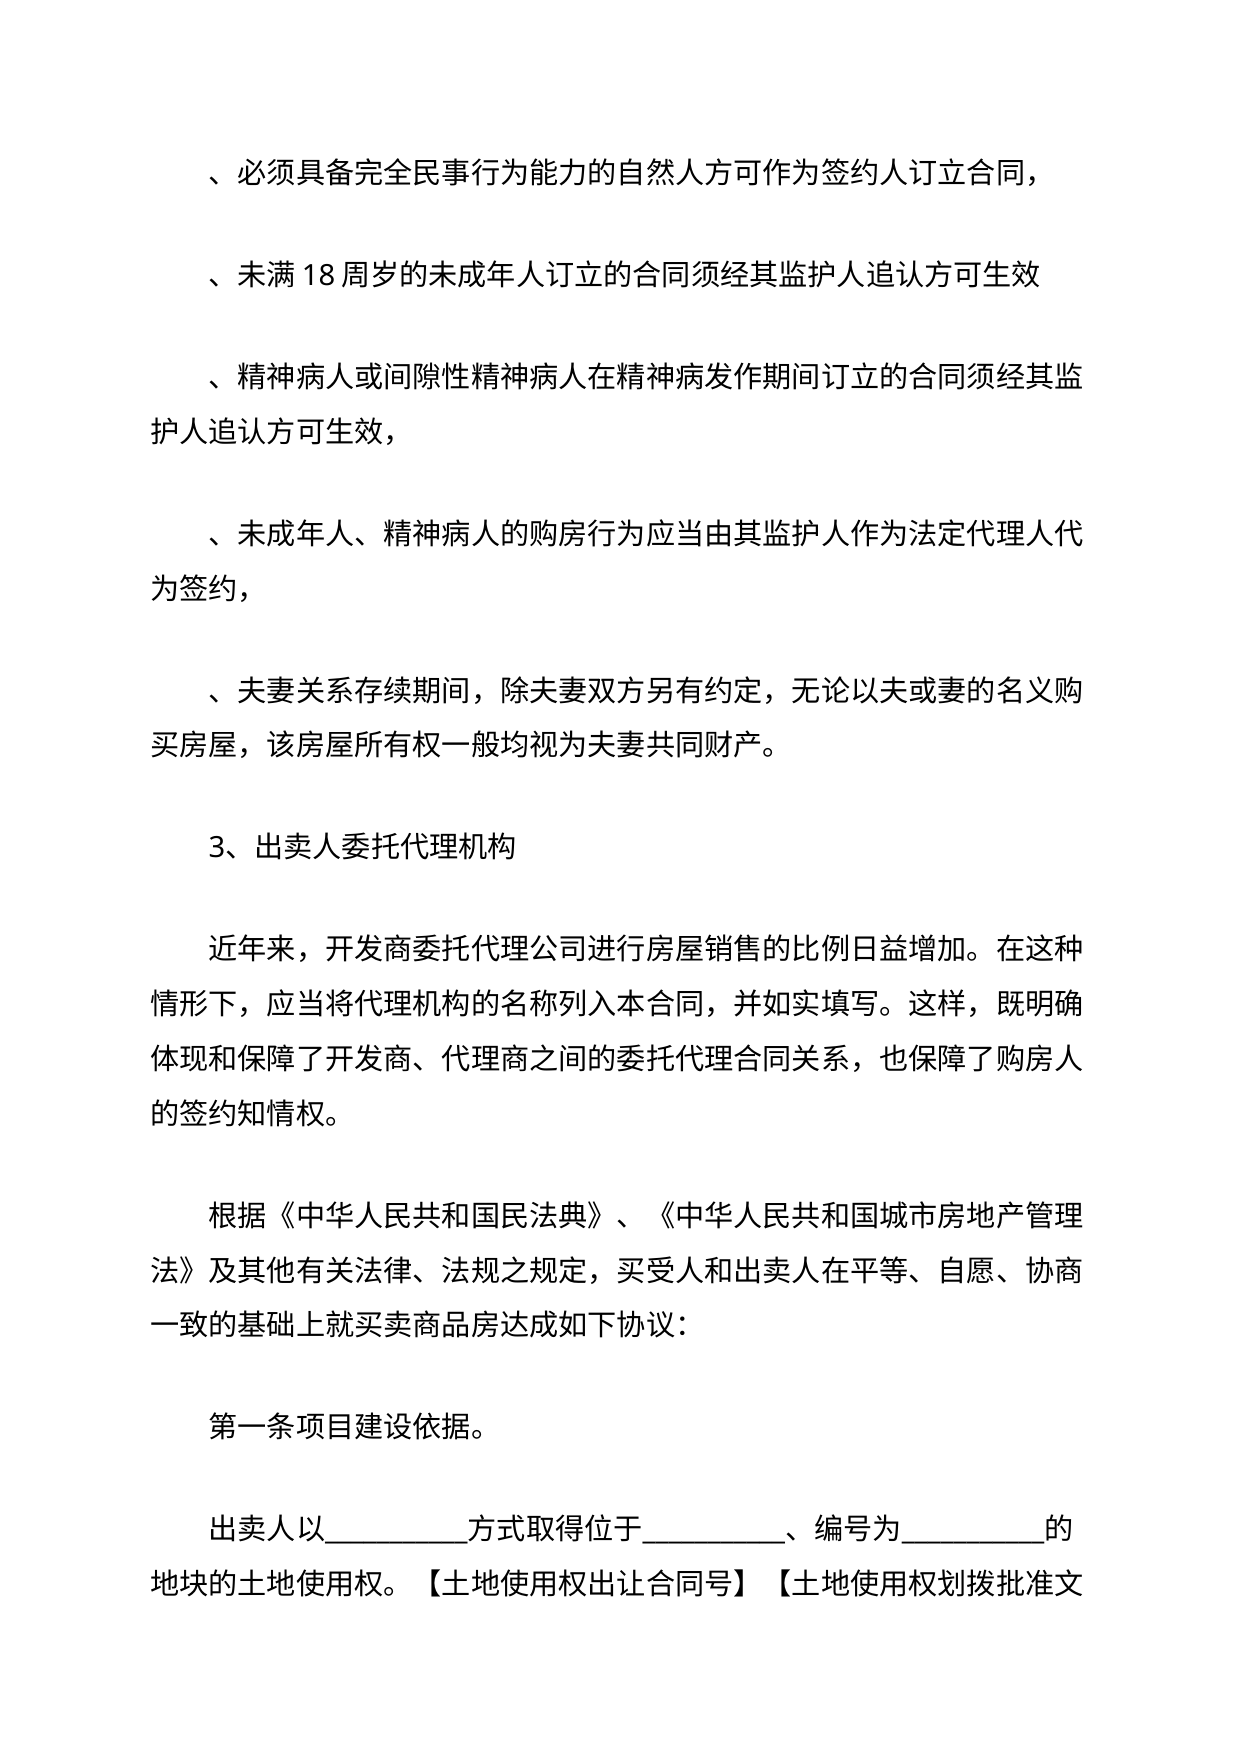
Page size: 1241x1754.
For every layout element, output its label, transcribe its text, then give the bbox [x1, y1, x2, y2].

text 3、出卖人委托代理机构 [150, 824, 1090, 866]
text 、夫妻关系存续期间，除夫妻双方另有约定，无论以夫或妻的名义购买房屋，该房屋所有权一般均视为夫妻共同财产。 [150, 667, 1090, 764]
text 根据《中华人民共和国民法典》、《中华人民共和国城市房地产管理法》及其他有关法律、法规之规定，买受人和出卖人在平等、自愿、协商一致的基础上就买卖商品房达成如下协议： [150, 1192, 1090, 1344]
text 、未成年人、精神病人的购房行为应当由其监护人作为法定代理人代为签约， [150, 510, 1090, 608]
text 第一条项目建设依据。 [150, 1404, 1090, 1446]
text 近年来，开发商委托代理公司进行房屋销售的比例日益增加。在这种情形下，应当将代理机构的名称列入本合同，并如实填写。这样，既明确体现和保障了开发商、代理商之间的委托代理合同关系，也保障了购房人的签约知情权。 [150, 926, 1090, 1133]
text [150, 1506, 1090, 1603]
text 、必须具备完全民事行为能力的自然人方可作为签约人订立合同， [150, 150, 1090, 192]
text 、精神病人或间隙性精神病人在精神病发作期间订立的合同须经其监护人追认方可生效， [150, 354, 1090, 451]
text 、未满18周岁的未成年人订立的合同须经其监护人追认方可生效 [150, 252, 1090, 294]
